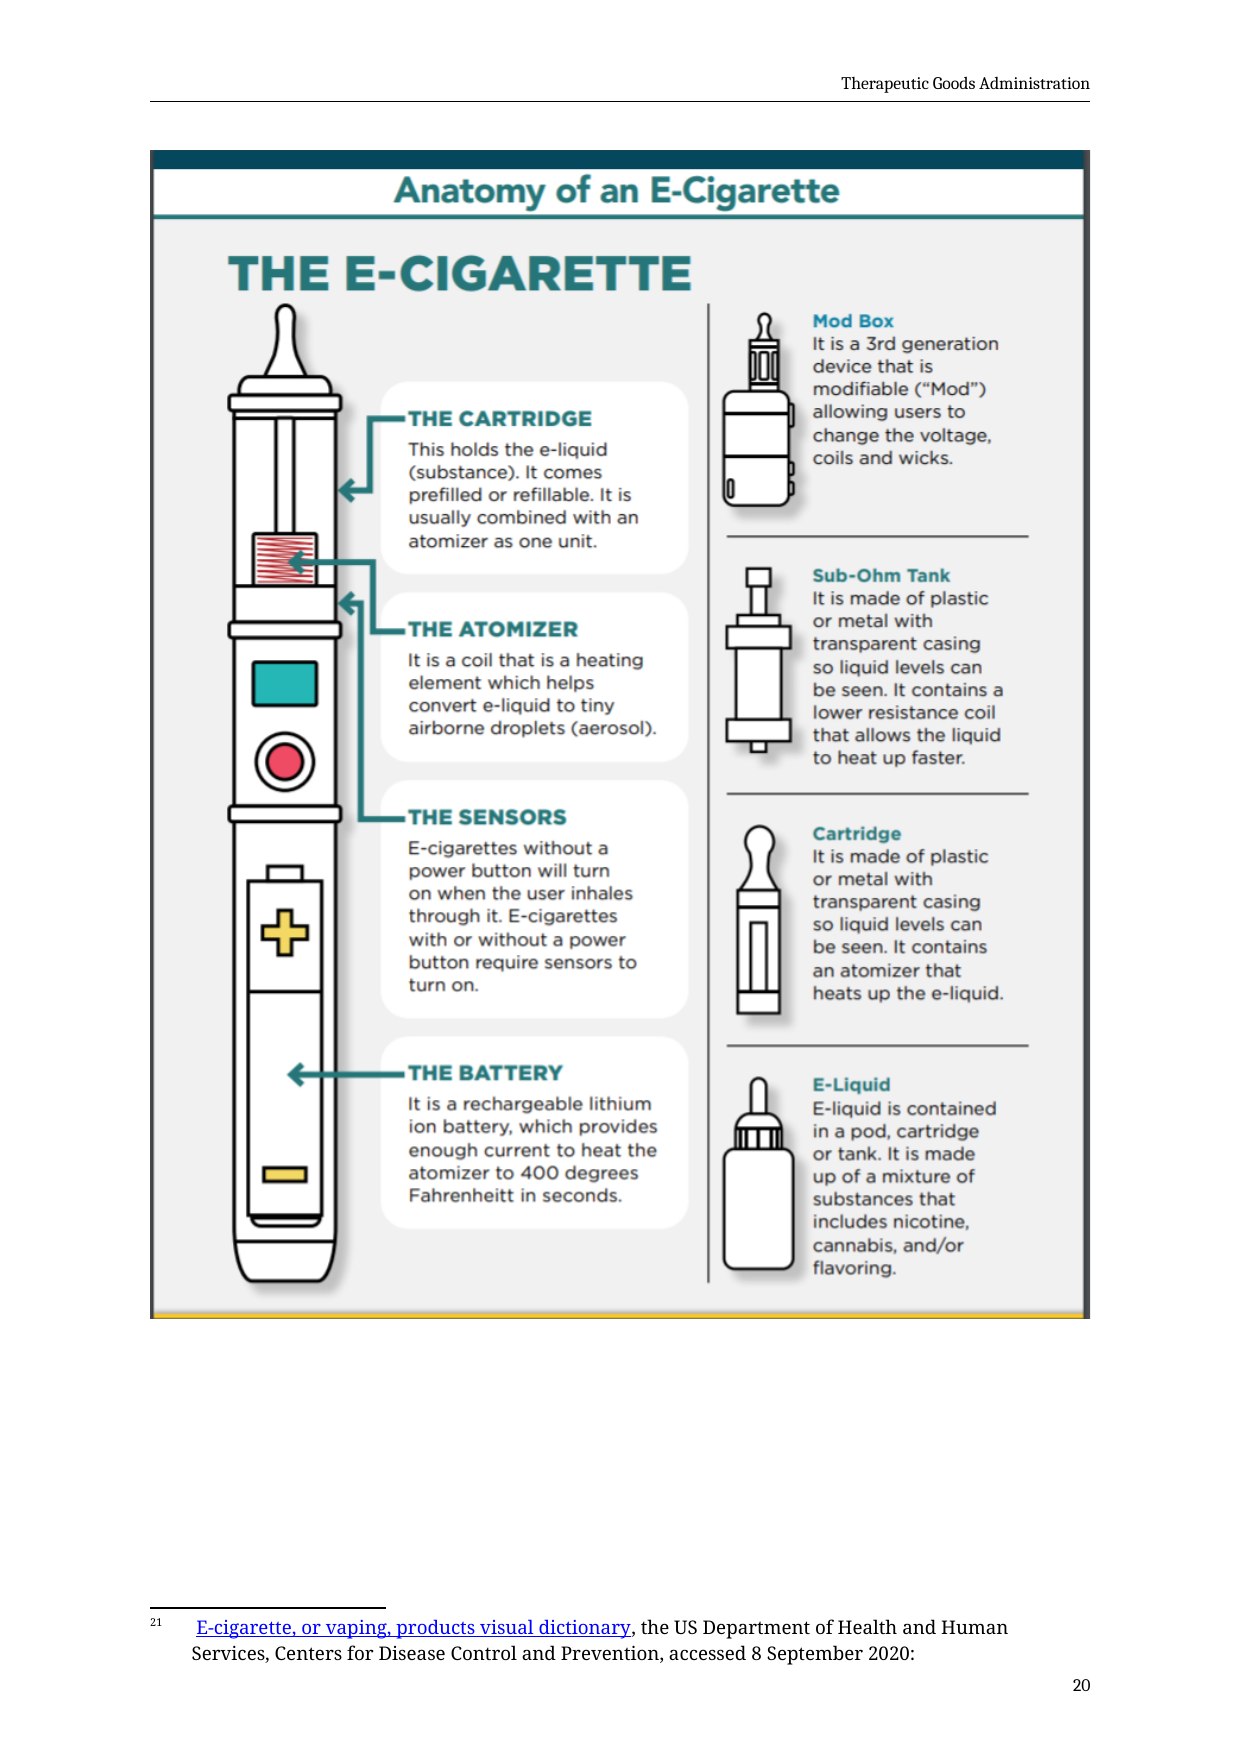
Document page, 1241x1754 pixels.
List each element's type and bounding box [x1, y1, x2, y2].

picture [150, 150, 1091, 1319]
